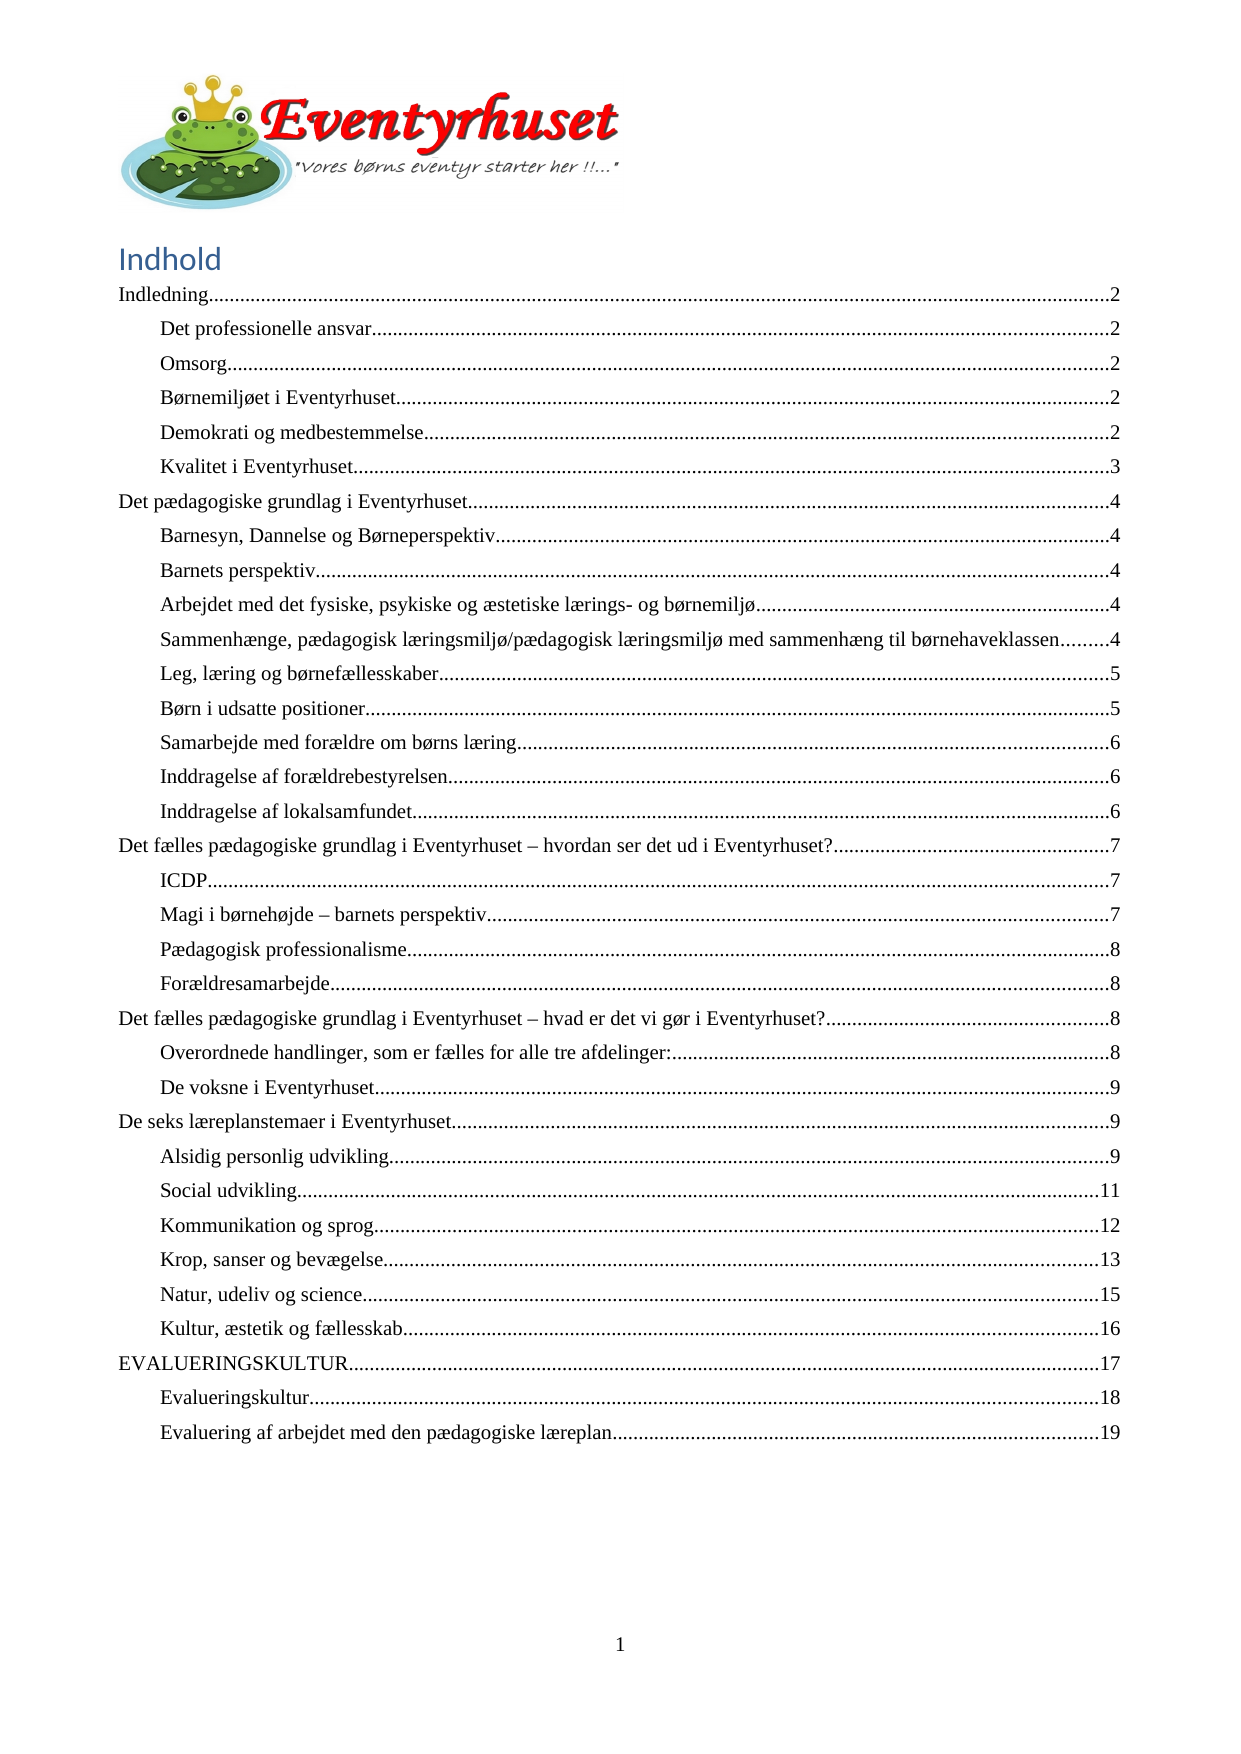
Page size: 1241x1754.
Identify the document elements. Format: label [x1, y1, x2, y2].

picture [118, 73, 624, 213]
